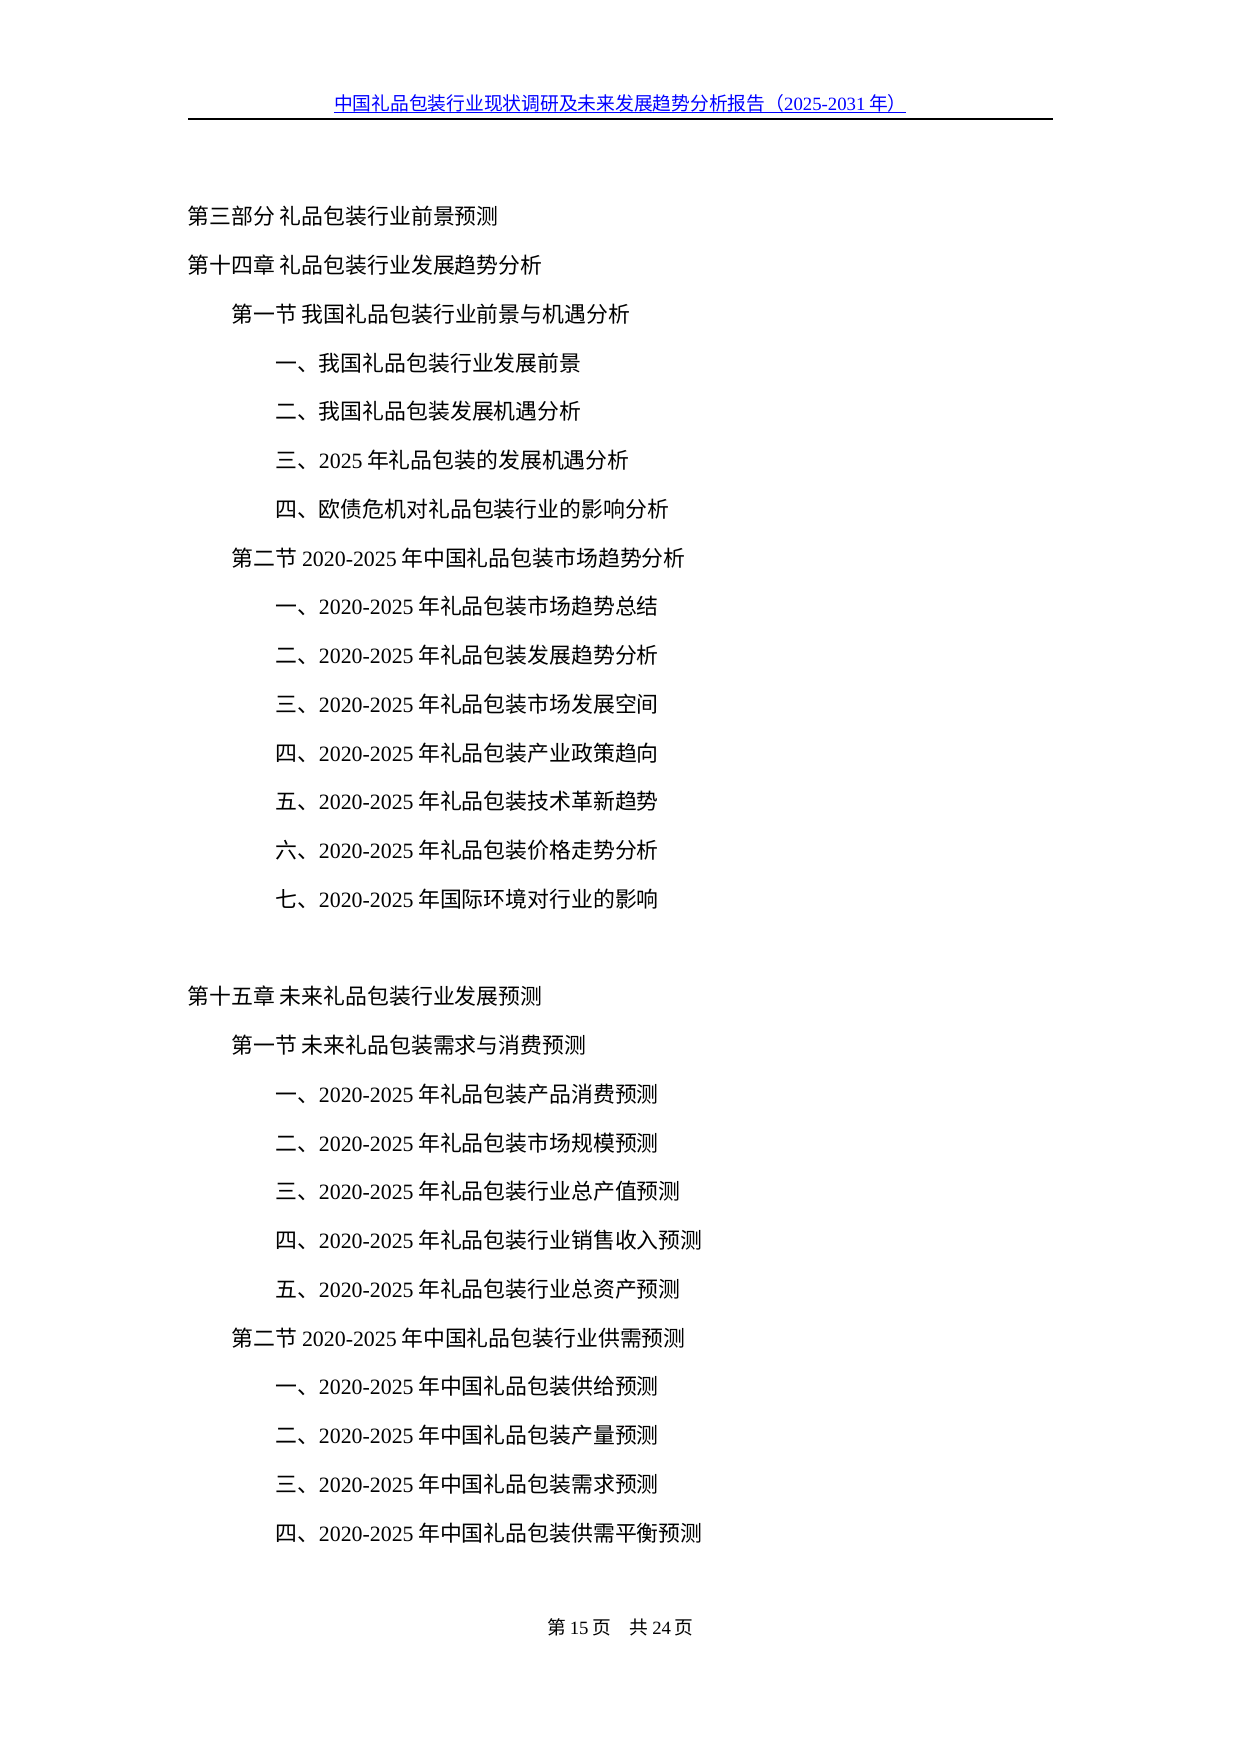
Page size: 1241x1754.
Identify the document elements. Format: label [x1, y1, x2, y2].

text [187, 150, 1053, 1548]
